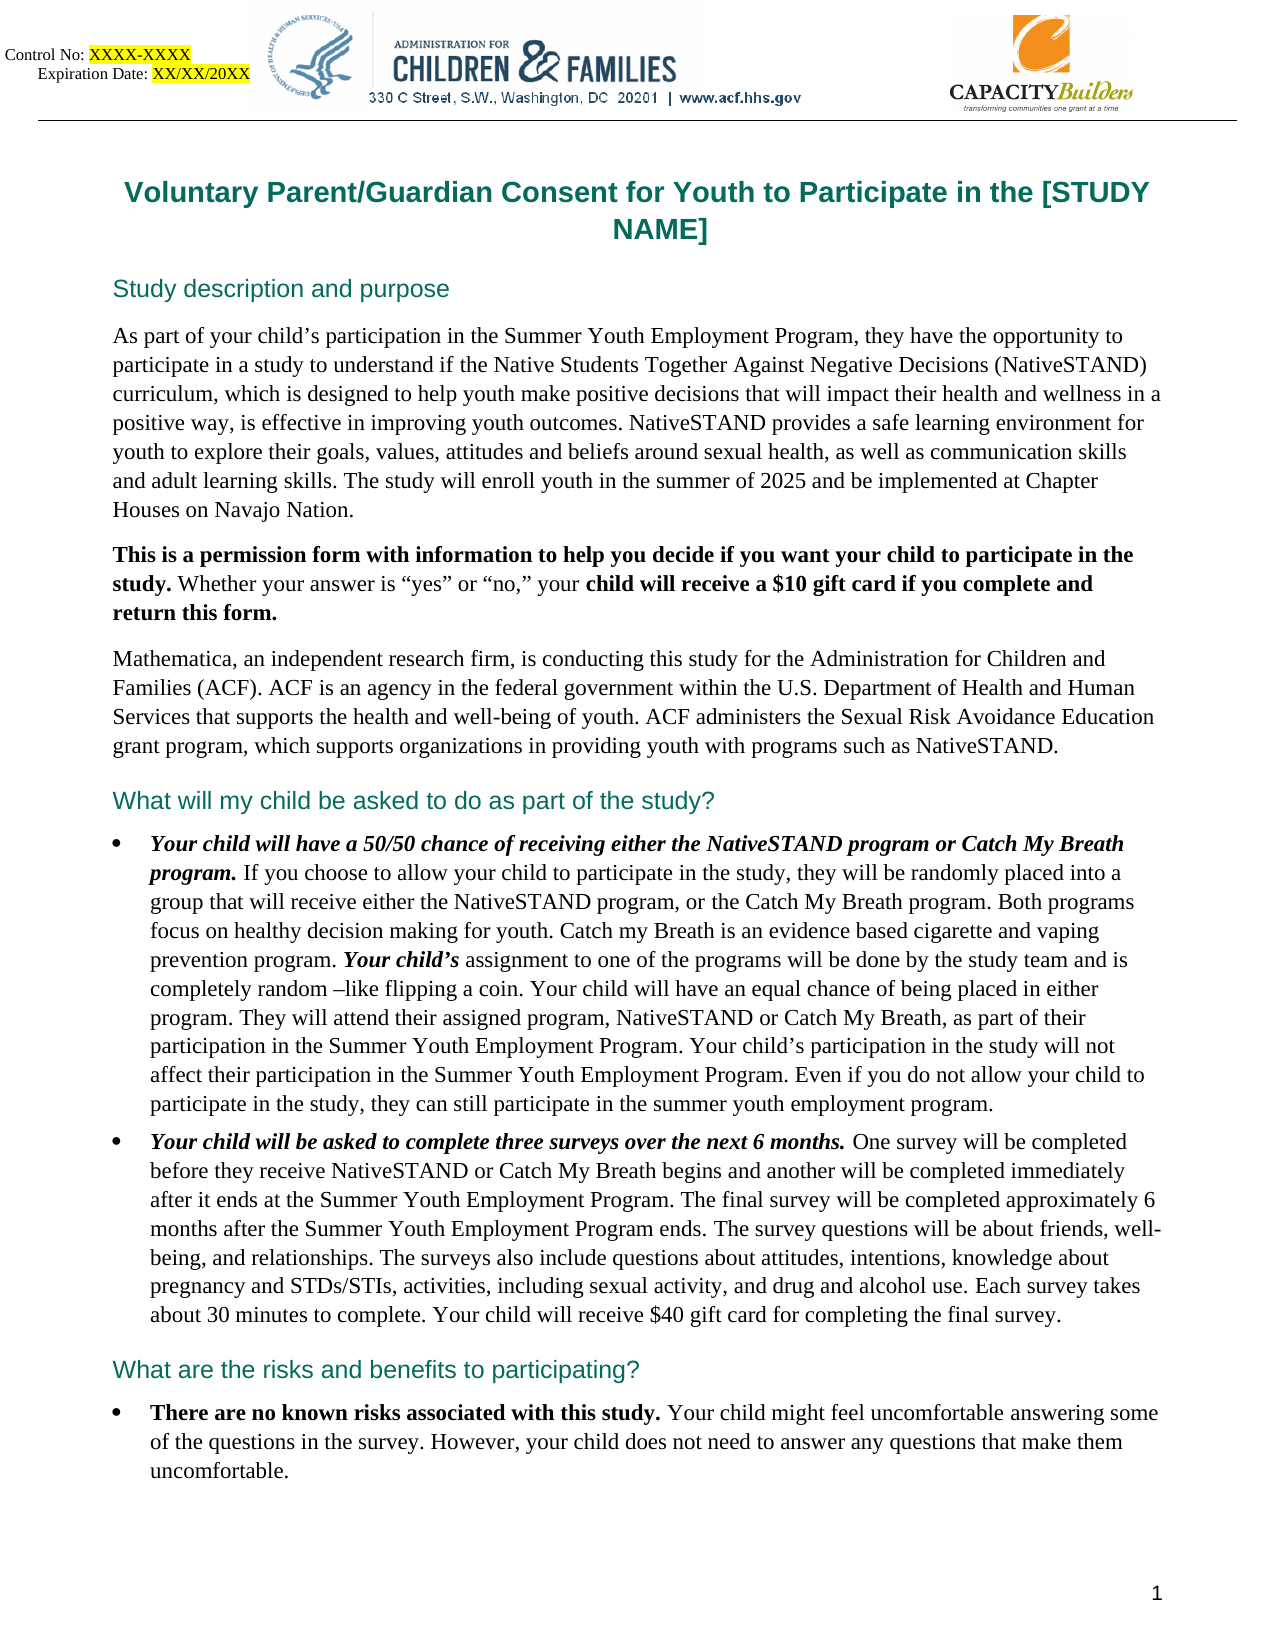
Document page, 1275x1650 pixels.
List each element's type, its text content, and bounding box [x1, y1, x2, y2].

text What are the risks and benefits to participating? [112, 1355, 1162, 1384]
text Voluntary Parent/Guardian Consent for Youth to Participate in the [STUDY NAME] [112, 175, 1162, 245]
picture [950, 15, 1133, 112]
text What will my child be asked to do as part of the study? [112, 786, 1162, 814]
text Mathematica, an independent research firm, is conducting this study for the Administration for Children and Families (ACF). ACF is an agency in the federal government within the U.S. Department of Health and Human Services that supports the health and well-being of youth. ACF administers the Sexual Risk Avoidance Education grant program, which supports organizations in providing youth with programs such as NativeSTAND. [112, 645, 1162, 758]
text As part of your child’s participation in the Summer Youth Employment Program, they have the opportunity to participate in a study to understand if the Native Students Together Against Negative Decisions (NativeSTAND) curriculum, which is designed to help youth make positive decisions that will impact their health and wellness in a positive way, is effective in improving youth outcomes. NativeSTAND provides a safe learning environment for youth to explore their goals, values, attitudes and beliefs around sexual health, as well as communication skills and adult learning skills. The study will enroll youth in the summer of 2025 and be implemented at Chapter Houses on Navajo Nation. [112, 322, 1162, 522]
picture [243, 1, 847, 116]
text Study description and purpose [112, 274, 1162, 302]
list Your child will have a 50/50 chance of receiving either the NativeSTAND program or Catch My Breath program. If you choose to allow your child to participate in the study, they will be randomly placed into a group that will receive either the NativeSTAND program, or the Catch My Breath program. Both programs focus on healthy decision making for youth. Catch my Breath is an evidence based cigarette and vaping prevention program. Your child’s assignment to one of the programs will be done by the study team and is completely random –like flipping a coin. Your child will have an equal chance of being placed in either program. They will attend their assigned program, NativeSTAND or Catch My Breath, as part of their participation in the Summer Youth Employment Program. Your child’s participation in the study will not affect their participation in the Summer Youth Employment Program. Even if you do not allow your child to participate in the study, they can still participate in the summer youth employment program. [112, 830, 1162, 1117]
list Your child will be asked to complete three surveys over the next 6 months. One survey will be completed before they receive NativeSTAND or Catch My Breath begins and another will be completed immediately after it ends at the Summer Youth Employment Program. The final survey will be completed approximately 6 months after the Summer Youth Employment Program ends. The survey questions will be about friends, well-being, and relationships. The surveys also include questions about attitudes, intentions, knowledge about pregnancy and STDs/STIs, activities, including sexual activity, and drug and alcohol use. Each survey takes about 30 minutes to complete. Your child will receive $40 gift card for completing the final survey. [112, 1128, 1162, 1328]
list There are no known risks associated with this study. Your child might feel uncomfortable answering some of the questions in the survey. However, your child does not need to answer any questions that make them uncomfortable. [112, 1399, 1162, 1484]
text This is a permission form with information to help you decide if you want your child to participate in the study. Whether your answer is “yes” or “no,” your child will receive a $10 gift card if you complete and return this form. [112, 541, 1162, 626]
